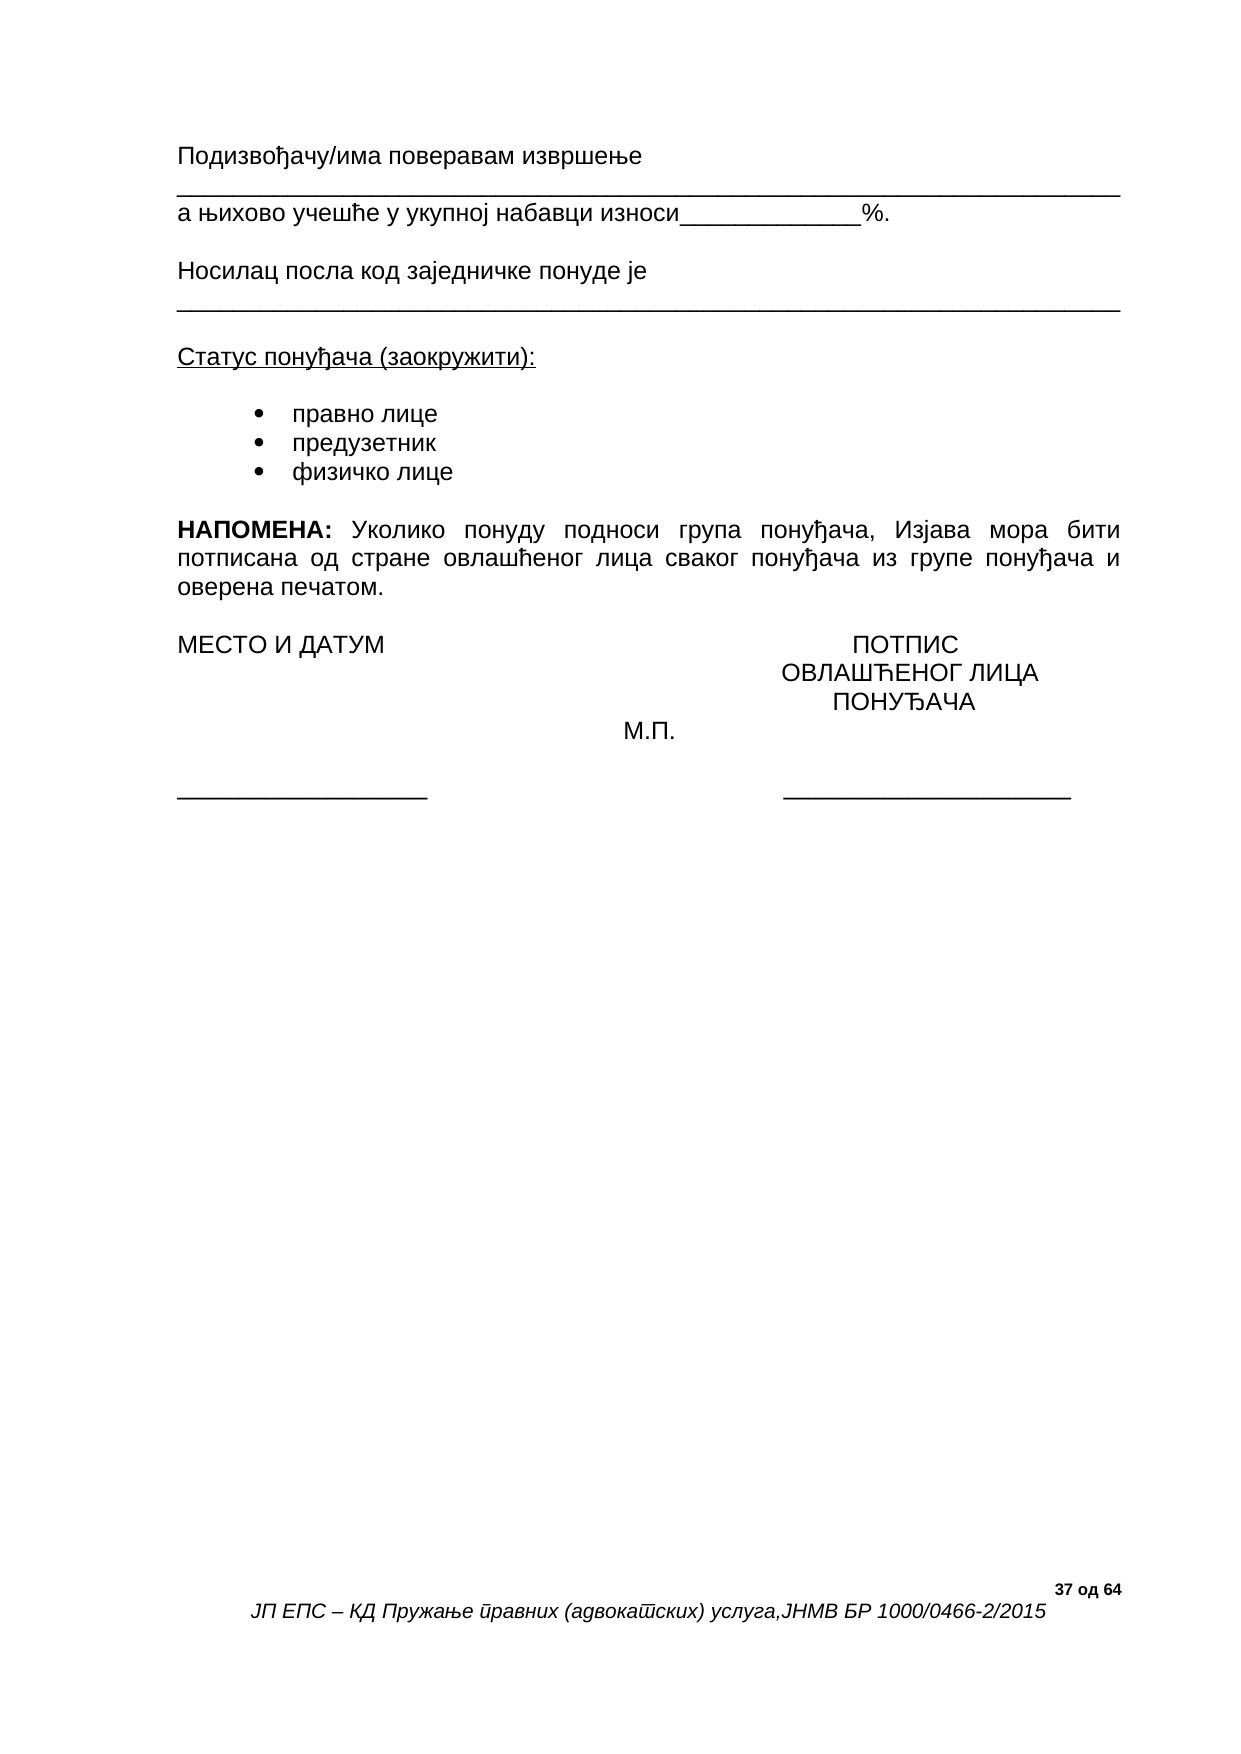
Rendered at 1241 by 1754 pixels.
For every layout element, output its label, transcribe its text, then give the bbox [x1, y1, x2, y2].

text Носилац посла код заједничке понуде је [177, 256, 1122, 313]
list физичко лице [254, 457, 1122, 486]
text ПОНУЂАЧА [177, 687, 1122, 716]
text ОВЛАШЋЕНОГ ЛИЦА [177, 658, 1122, 687]
text ____________________ _______________________ [177, 773, 1122, 802]
text Статус понуђача (заокружити): [177, 342, 1122, 371]
list предузетник [254, 428, 1122, 457]
text МЕСТО И ДАТУМ ПОТПИС [177, 630, 1122, 658]
text М.П. [177, 716, 1122, 745]
text Подизвођачу/има поверавам извршење [177, 141, 1122, 198]
list НАПОМЕНА: Уколико понуду подноси група понуђача, Изјава мора бити потписана од стране овлашћеног лица сваког понуђача из групе понуђача и оверена печатом. [177, 515, 1122, 601]
list правно лице [254, 399, 1122, 428]
text а њихово учешће у укупној набавци износи %. [177, 198, 1122, 227]
